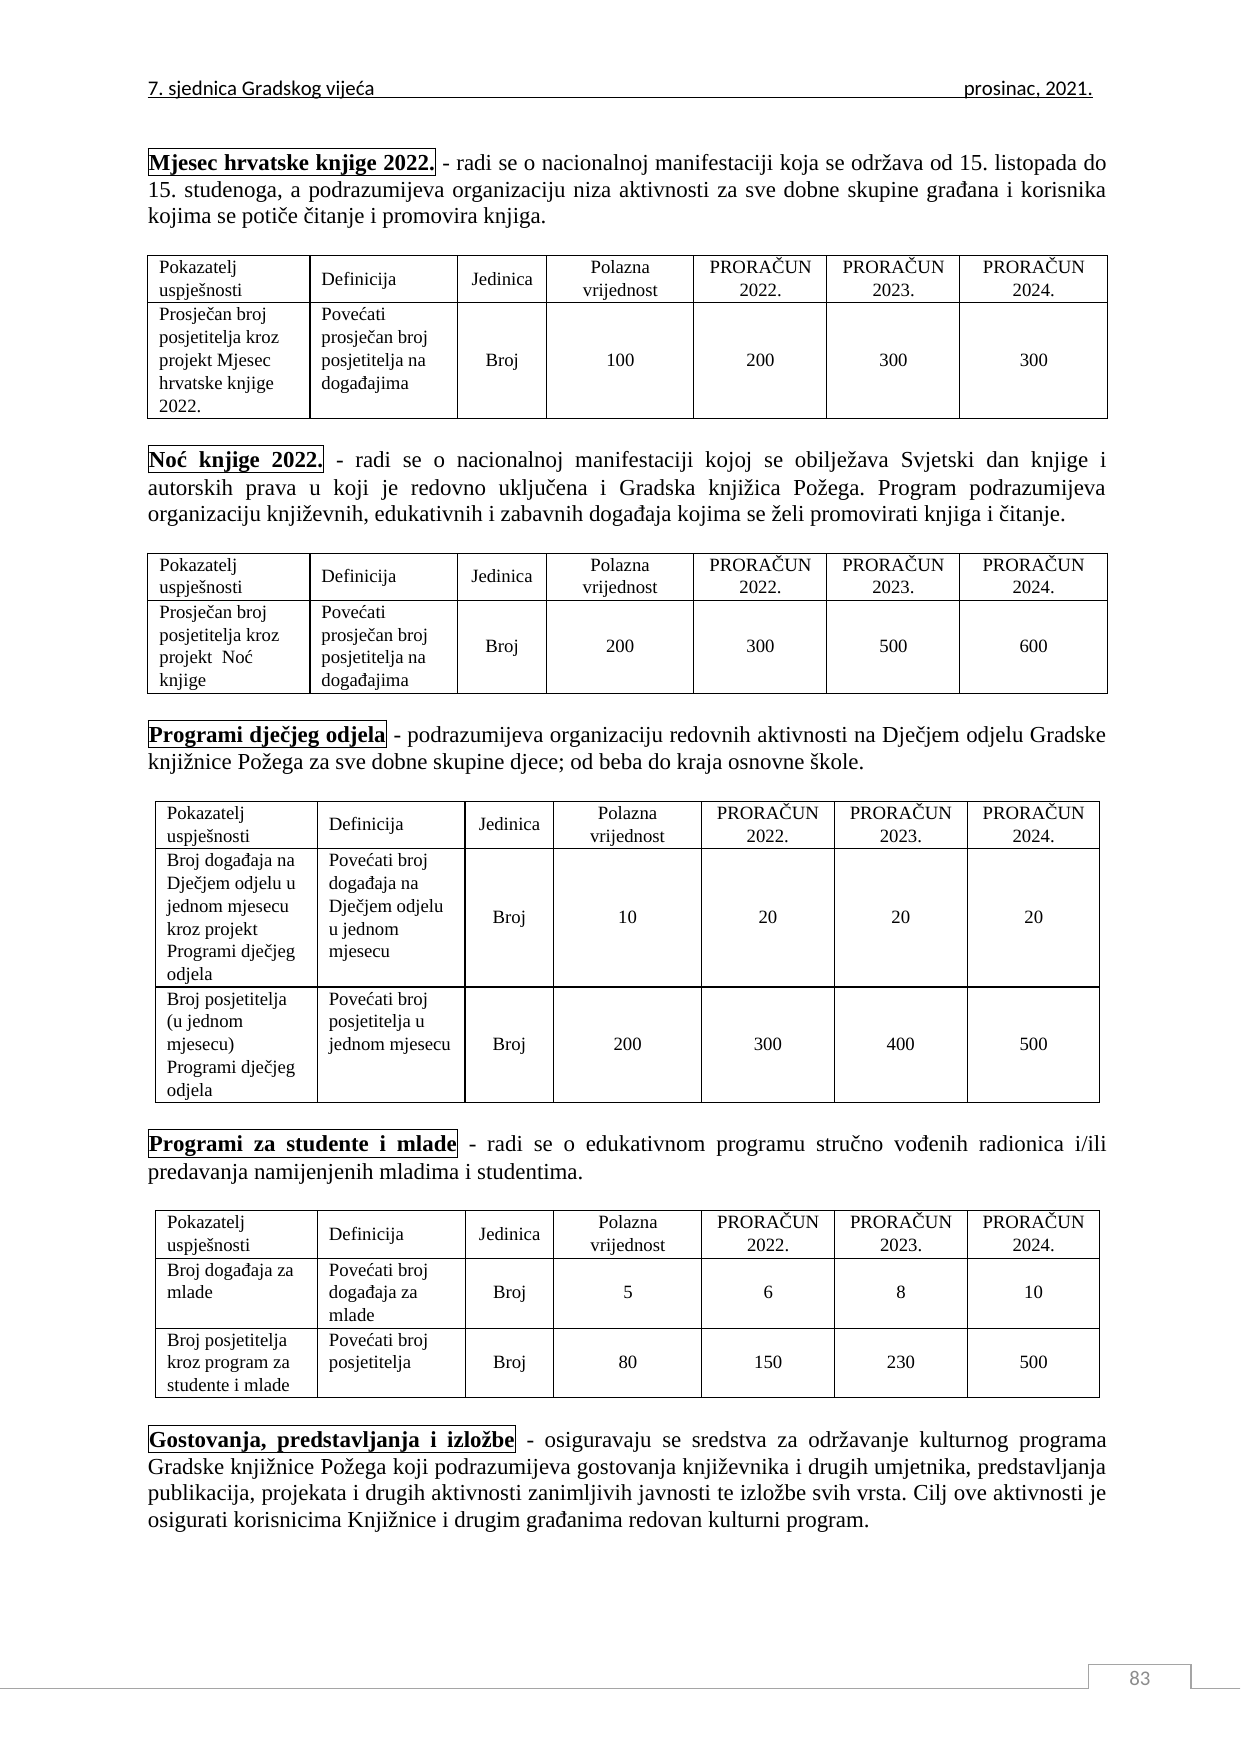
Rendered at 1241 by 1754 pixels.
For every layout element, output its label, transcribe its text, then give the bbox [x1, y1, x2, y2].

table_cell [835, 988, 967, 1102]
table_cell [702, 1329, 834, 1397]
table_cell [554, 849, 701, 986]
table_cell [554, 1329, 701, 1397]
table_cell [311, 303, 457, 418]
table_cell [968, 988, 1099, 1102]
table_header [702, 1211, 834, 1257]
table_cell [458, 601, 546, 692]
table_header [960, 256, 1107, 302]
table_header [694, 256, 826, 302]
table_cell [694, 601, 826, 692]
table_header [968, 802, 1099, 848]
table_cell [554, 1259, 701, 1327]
text Mjesec hrvatske knjige 2022. - radi se o nacionalnoj manifestaciji koja se održava od 15. listopada do 15. studenoga, a podrazumijeva organizaciju niza aktivnosti za sve dobne skupine građana i korisnika kojima se potiče čitanje i promovira knjiga. [148, 148, 1107, 229]
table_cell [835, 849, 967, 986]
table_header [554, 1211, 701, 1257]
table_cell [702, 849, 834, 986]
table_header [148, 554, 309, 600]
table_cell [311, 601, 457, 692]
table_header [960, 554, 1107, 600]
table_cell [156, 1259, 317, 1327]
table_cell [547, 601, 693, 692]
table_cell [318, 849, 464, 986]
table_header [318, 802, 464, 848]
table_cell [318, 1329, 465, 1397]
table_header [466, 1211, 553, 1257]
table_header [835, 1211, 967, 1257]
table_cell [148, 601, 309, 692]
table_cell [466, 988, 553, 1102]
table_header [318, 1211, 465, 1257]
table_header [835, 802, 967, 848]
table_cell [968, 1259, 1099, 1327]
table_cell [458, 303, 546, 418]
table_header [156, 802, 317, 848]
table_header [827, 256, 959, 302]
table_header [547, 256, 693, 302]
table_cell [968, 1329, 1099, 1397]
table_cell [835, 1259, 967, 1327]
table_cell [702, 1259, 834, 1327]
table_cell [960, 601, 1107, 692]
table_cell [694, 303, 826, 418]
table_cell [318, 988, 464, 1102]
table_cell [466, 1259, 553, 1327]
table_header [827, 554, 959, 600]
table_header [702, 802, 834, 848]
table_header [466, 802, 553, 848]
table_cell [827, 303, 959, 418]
text Programi za studente i mlade - radi se o edukativnom programu stručno vođenih radionica i/ili predavanja namijenjenih mladima i studentima. [148, 1129, 1107, 1184]
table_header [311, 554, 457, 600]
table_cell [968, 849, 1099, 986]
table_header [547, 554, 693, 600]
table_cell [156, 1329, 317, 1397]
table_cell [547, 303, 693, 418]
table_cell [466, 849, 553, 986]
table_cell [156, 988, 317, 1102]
text Gostovanja, predstavljanja i izložbe - osiguravaju se sredstva za održavanje kulturnog programa Gradske knjižnice Požega koji podrazumijeva gostovanja književnika i drugih umjetnika, predstavljanja publikacija, projekata i drugih aktivnosti zanimljivih javnosti te izložbe svih vrsta. Cilj ove aktivnosti je osigurati korisnicima Knjižnice i drugim građanima redovan kulturni program. [148, 1425, 1107, 1532]
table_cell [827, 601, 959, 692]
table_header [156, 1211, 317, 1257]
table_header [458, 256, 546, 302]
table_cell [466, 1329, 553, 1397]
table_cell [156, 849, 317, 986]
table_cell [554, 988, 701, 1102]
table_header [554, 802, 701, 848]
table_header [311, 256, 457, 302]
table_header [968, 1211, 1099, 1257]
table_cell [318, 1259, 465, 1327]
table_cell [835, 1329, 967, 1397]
text Programi dječjeg odjela - podrazumijeva organizaciju redovnih aktivnosti na Dječjem odjelu Gradske knjižnice Požega za sve dobne skupine djece; od beba do kraja osnovne škole. [148, 720, 1107, 774]
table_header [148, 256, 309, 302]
text Noć knjige 2022. - radi se o nacionalnoj manifestaciji kojoj se obilježava Svjetski dan knjige i autorskih prava u koji je redovno uključena i Gradska knjižica Požega. Program podrazumijeva organizaciju književnih, edukativnih i zabavnih događaja kojima se želi promovirati knjiga i čitanje. [148, 445, 1107, 526]
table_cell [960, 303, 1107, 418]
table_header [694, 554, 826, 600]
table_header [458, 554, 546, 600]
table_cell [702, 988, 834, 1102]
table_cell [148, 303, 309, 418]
